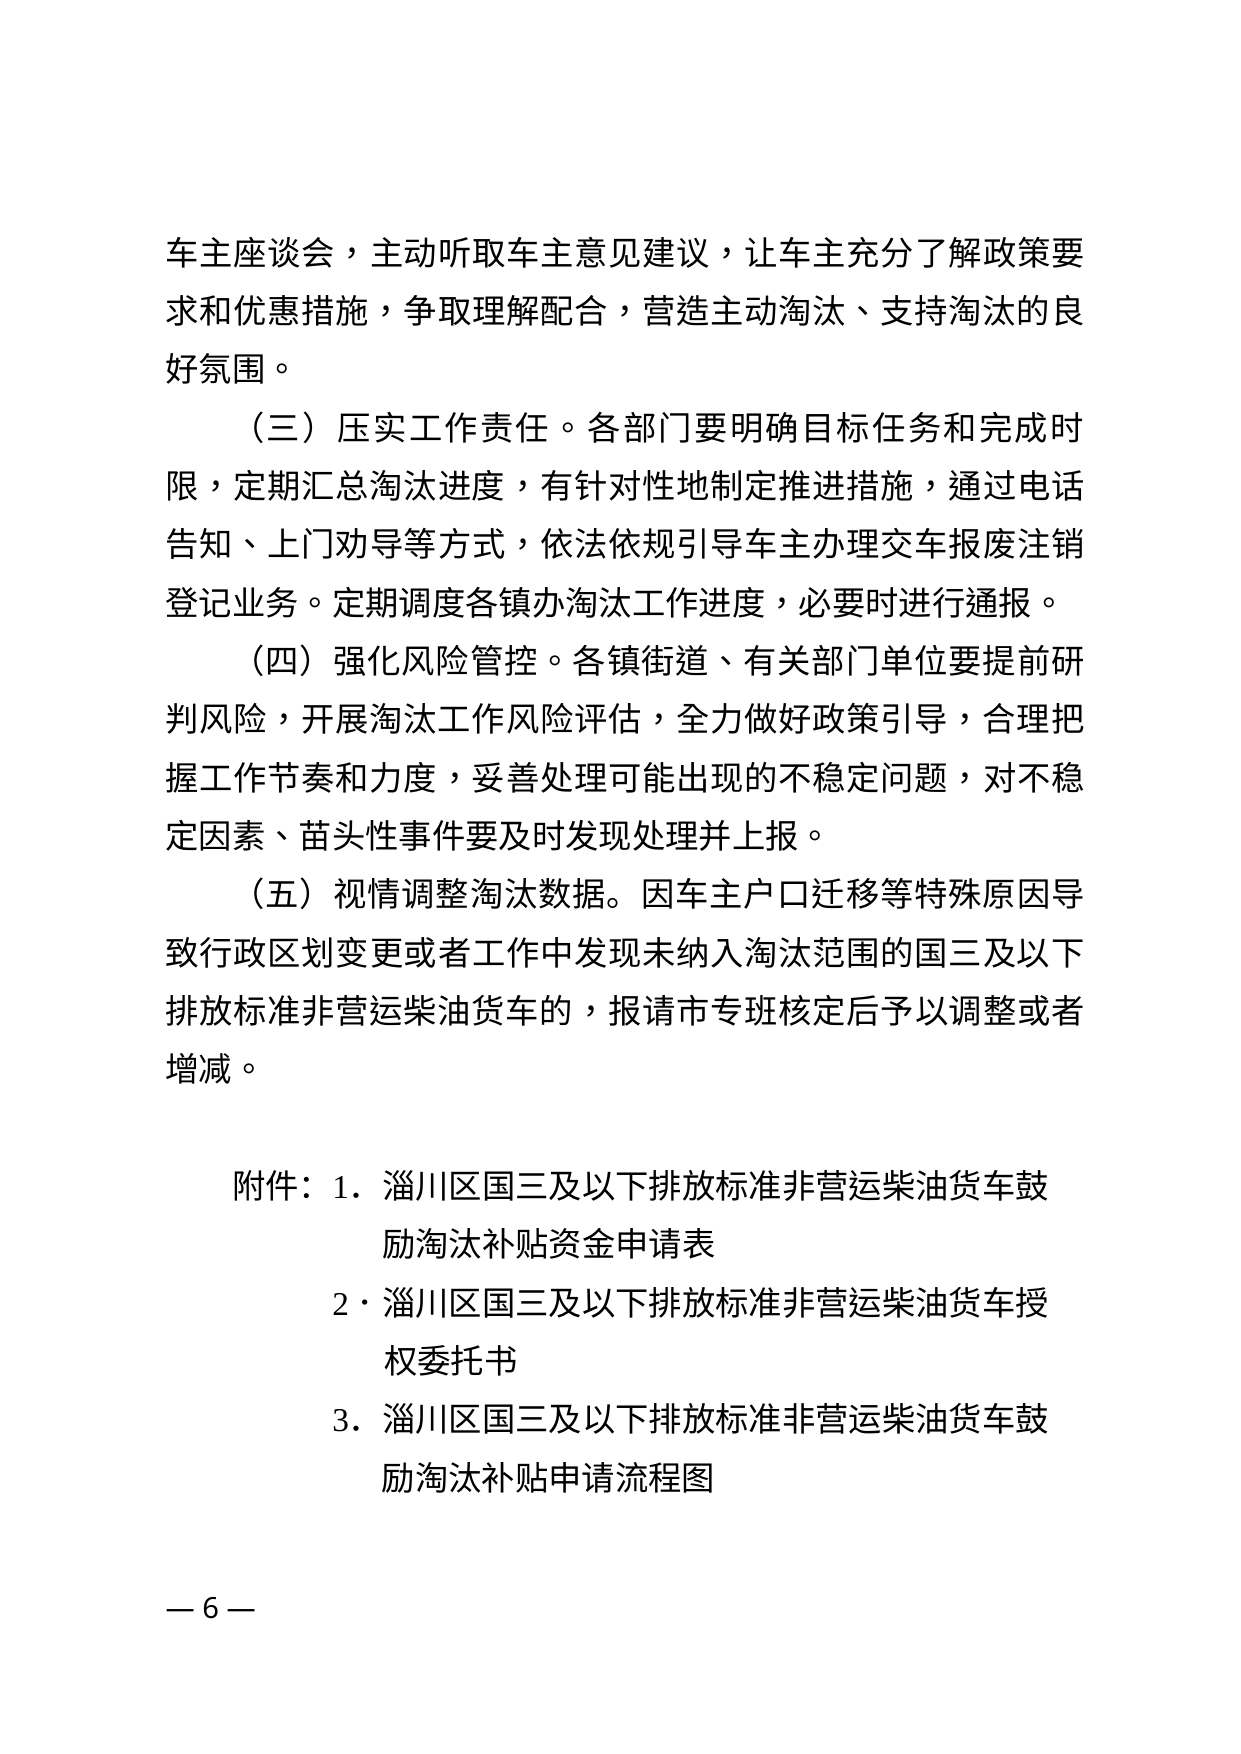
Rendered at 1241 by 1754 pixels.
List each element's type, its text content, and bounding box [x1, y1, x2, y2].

list 励淘汰补贴申请流程图 [275, 1443, 1064, 1502]
list 淄川区国三及以下排放标准非营运柴油货车授 [165, 1268, 1072, 1327]
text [165, 218, 1087, 393]
list 淄川区国三及以下排放标准非营运柴油货车鼓 [165, 1385, 1064, 1443]
text （五）视情调整淘汰数据。因车主户口迁移等特殊原因导致行政区划变更或者工作中发现未纳入淘汰范围的国三及以下排放标准非营运柴油货车的，报请市专班核定后予以调整或者增减。 [165, 860, 1085, 1093]
text 励淘汰补贴资金申请表 [165, 1210, 1072, 1268]
text 附件：1．淄川区国三及以下排放标准非营运柴油货车鼓 [165, 1152, 1072, 1210]
text （三）压实工作责任。各部门要明确目标任务和完成时限，定期汇总淘汰进度，有针对性地制定推进措施，通过电话告知、上门劝导等方式，依法依规引导车主办理交车报废注销登记业务。定期调度各镇办淘汰工作进度，必要时进行通报。 [165, 393, 1085, 627]
text （四）强化风险管控。各镇街道、有关部门单位要提前研判风险，开展淘汰工作风险评估，全力做好政策引导，合理把握工作节奏和力度，妥善处理可能出现的不稳定问题，对不稳定因素、苗头性事件要及时发现处理并上报。 [165, 627, 1085, 860]
list 权委托书 [165, 1327, 1072, 1385]
